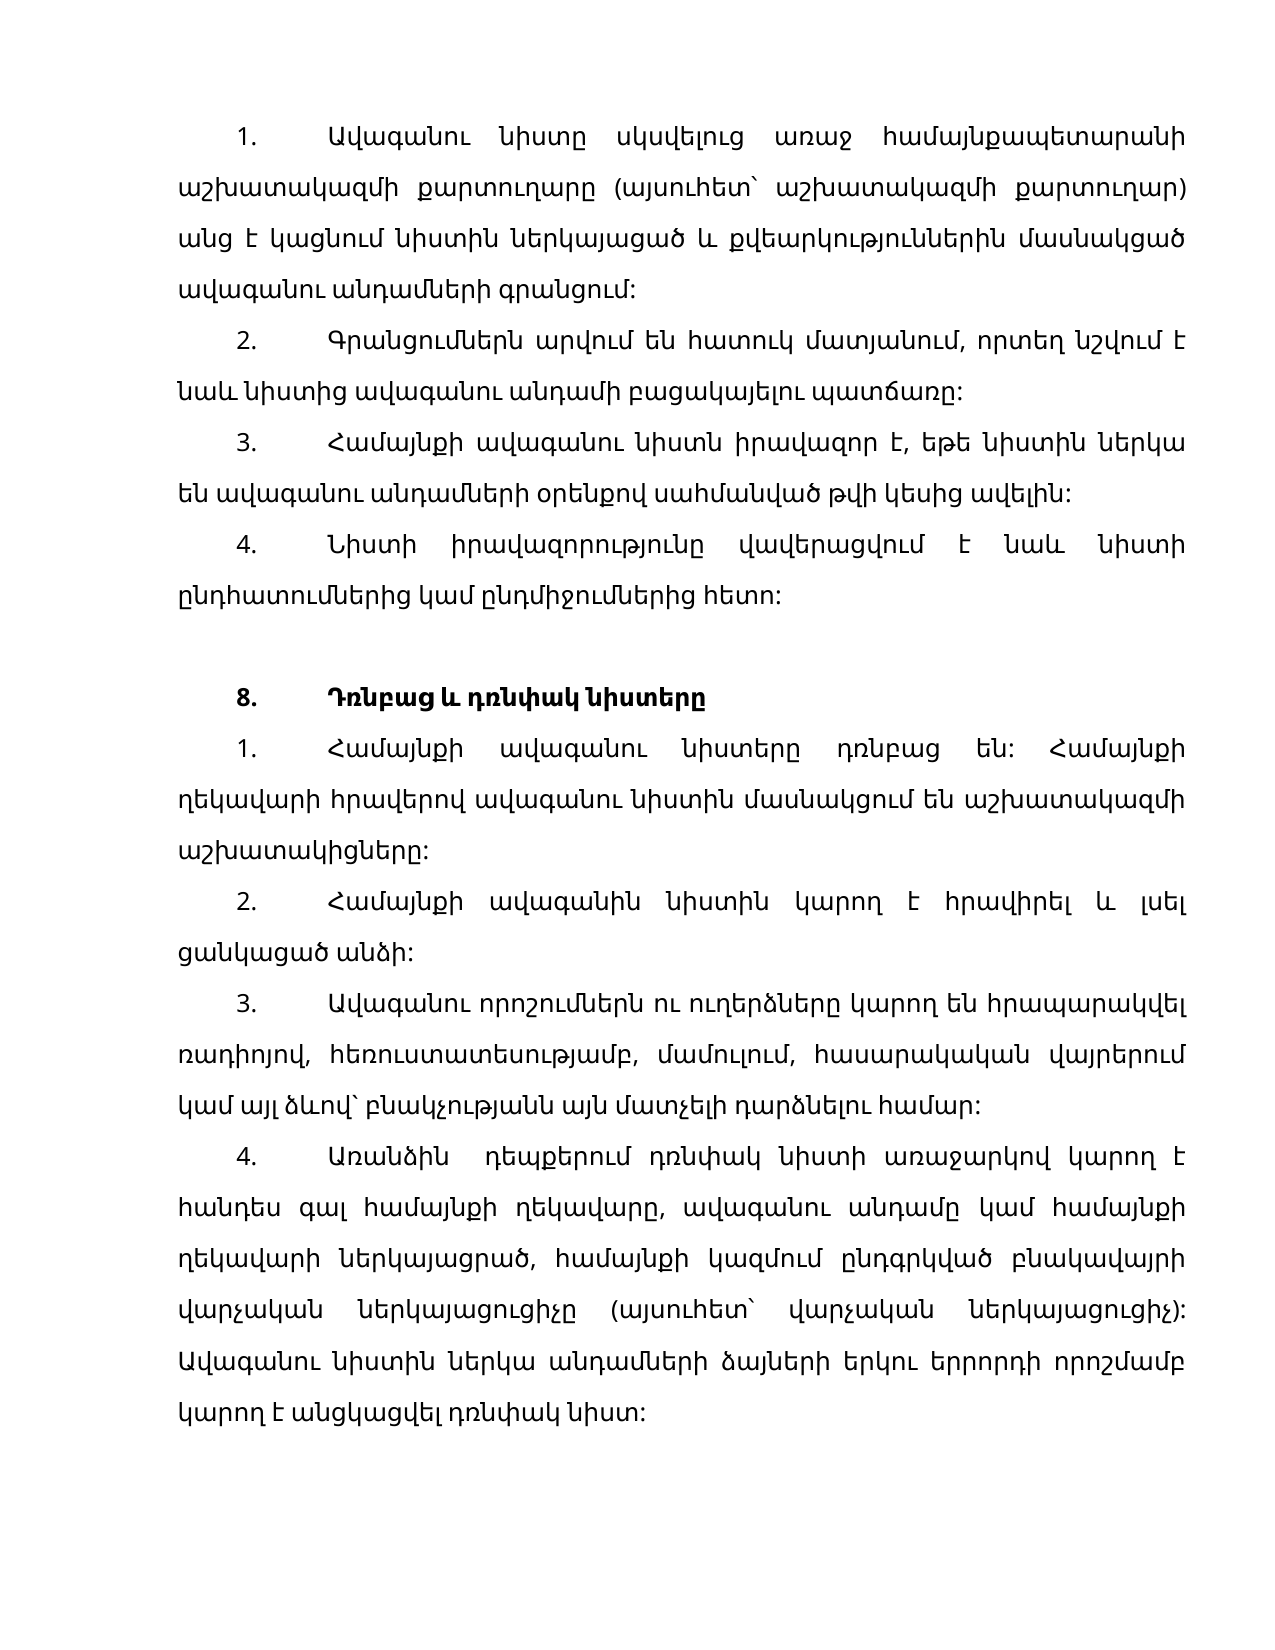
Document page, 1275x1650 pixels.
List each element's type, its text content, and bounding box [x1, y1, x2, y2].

text 2. Համայնքի ավագանին նիստին կարող է հրավիրել և լսել ցանկացած անձի: [177, 884, 1186, 969]
text 4. Առանձին դեպքերում դռնփակ նիստի առաջարկով կարող է հանդես գալ համայնքի ղեկավարը, ավագանու անդամը կամ համայնքի ղեկավարի ներկայացրած, համայնքի կազմում ընդգրկված բնակավայրի վարչական ներկայացուցիչը (այսուհետ՝ վարչական ներկայացուցիչ): Ավագանու նիստին ներկա անդամների ձայների երկու երրորդի որոշմամբ կարող է անցկացվել դռնփակ նիստ: [177, 1139, 1186, 1428]
text 3. Ավագանու որոշումներն ու ուղերձները կարող են հրապարակվել ռադիոյով, հեռուստատեսությամբ, մամուլում, հասարակական վայրերում կամ այլ ձևով` բնակչությանն այն մատչելի դարձնելու համար: [177, 986, 1186, 1122]
text 1. Ավագանու նիստը սկսվելուց առաջ համայնքապետարանի աշխատակազմի քարտուղարը (այսուհետ՝ աշխատակազմի քարտուղար) անց է կացնում նիստին ներկայացած և քվեարկություններին մասնակցած ավագանու անդամների գրանցում: [177, 118, 1186, 305]
text 3. Համայնքի ավագանու նիստն իրավազոր է, եթե նիստին ներկա են ավագանու անդամների օրենքով սահմանված թվի կեսից ավելին: [177, 424, 1186, 509]
text 2. Գրանցումներն արվում են հատուկ մատյանում, որտեղ նշվում է նաև նիստից ավագանու անդամի բացակայելու պատճառը: [177, 322, 1186, 407]
text 8. Դռնբաց և դռնփակ նիստերը [177, 679, 1186, 714]
text 1. Համայնքի ավագանու նիստերը դռնբաց են: Համայնքի ղեկավարի հրավերով ավագանու նիստին մասնակցում են աշխատակազմի աշխատակիցները: [177, 731, 1186, 867]
text 4. Նիստի իրավազորությունը վավերացվում է նաև նիստի ընդհատումներից կամ ընդմիջումներից հետո: [177, 526, 1186, 612]
